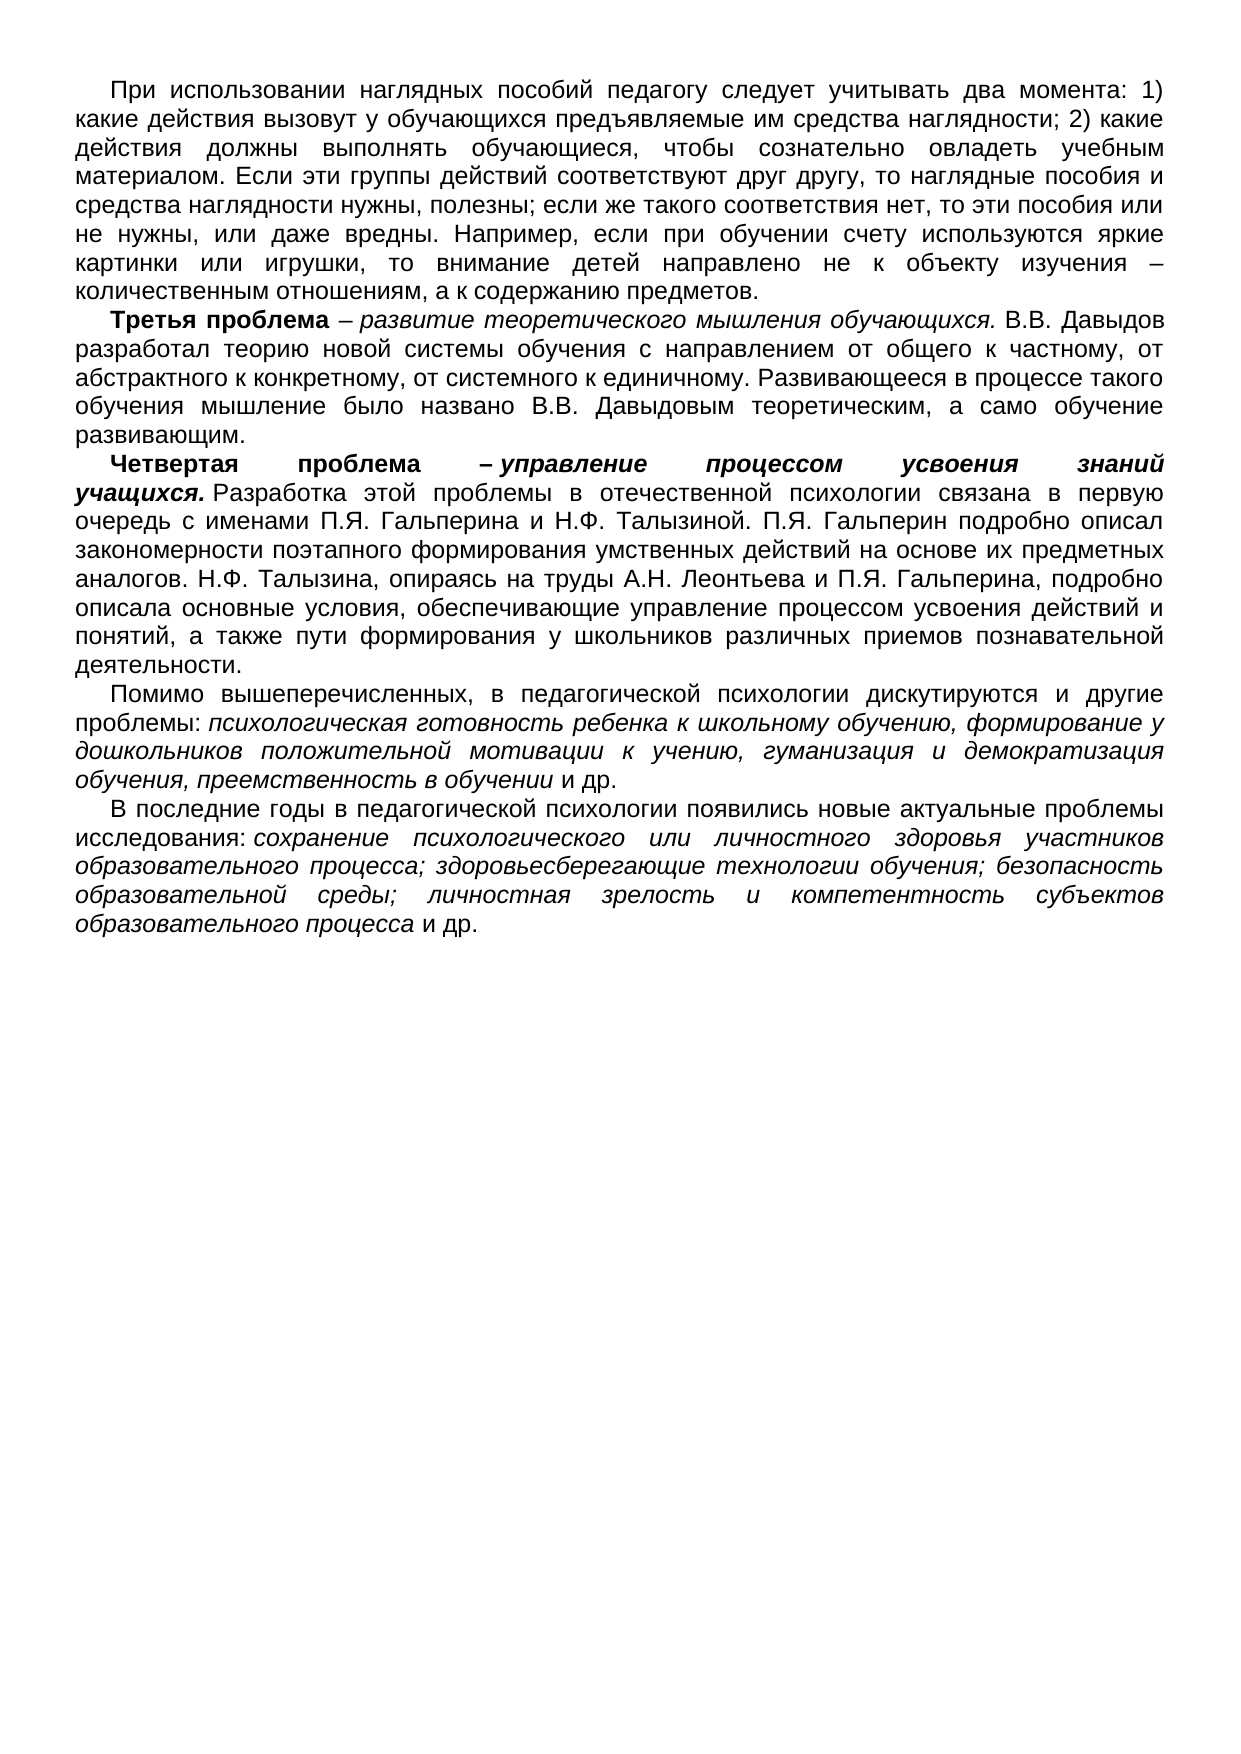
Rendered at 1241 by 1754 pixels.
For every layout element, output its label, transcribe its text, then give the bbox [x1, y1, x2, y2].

text В последние годы в педагогической психологии появились новые актуальные проблемы исследования: сохранение психологического или личностного здоровья участников образовательного процесса; здоровьесберегающие технологии обучения; безопасность образовательной среды; личностная зрелость и компетентность субъектов образовательного процесса и др. [75, 794, 1165, 937]
text Четвертая проблема – управление процессом усвоения знаний учащихся. Разработка этой проблемы в отечественной психологии связана в первую очередь с именами П.Я. Гальперина и Н.Ф. Талызиной. П.Я. Гальперин подробно описал закономерности поэтапного формирования умственных действий на основе их предметных аналогов. Н.Ф. Талызина, опираясь на труды А.Н. Леонтьева и П.Я. Гальперина, подробно описала основные условия, обеспечивающие управление процессом усвоения действий и понятий, а также пути формирования у школьников различных приемов познавательной деятельности. [75, 449, 1165, 679]
text При использовании наглядных пособий педагогу следует учитывать два момента: 1) какие действия вызовут у обучающихся предъявляемые им средства наглядности; 2) какие действия должны выполнять обучающиеся, чтобы сознательно овладеть учебным материалом. Если эти группы действий соответствуют друг другу, то наглядные пособия и средства наглядности нужны, полезны; если же такого соответствия нет, то эти пособия или не нужны, или даже вредны. Например, если при обучении счету используются яркие картинки или игрушки, то внимание детей направлено не к объекту изучения – количественным отношениям, а к содержанию предметов. [75, 75, 1165, 305]
text Третья проблема – развитие теоретического мышления обучающихся. В.В. Давыдов разработал теорию новой системы обучения с направлением от общего к частному, от абстрактного к конкретному, от системного к единичному. Развивающееся в процессе такого обучения мышление было названо В.В. Давыдовым теоретическим, а само обучение развивающим. [75, 305, 1165, 449]
text Помимо вышеперечисленных, в педагогической психологии дискутируются и другие проблемы: психологическая готовность ребенка к школьному обучению, формирование у дошкольников положительной мотивации к учению, гуманизация и демократизация обучения, преемственность в обучении и др. [75, 679, 1165, 794]
